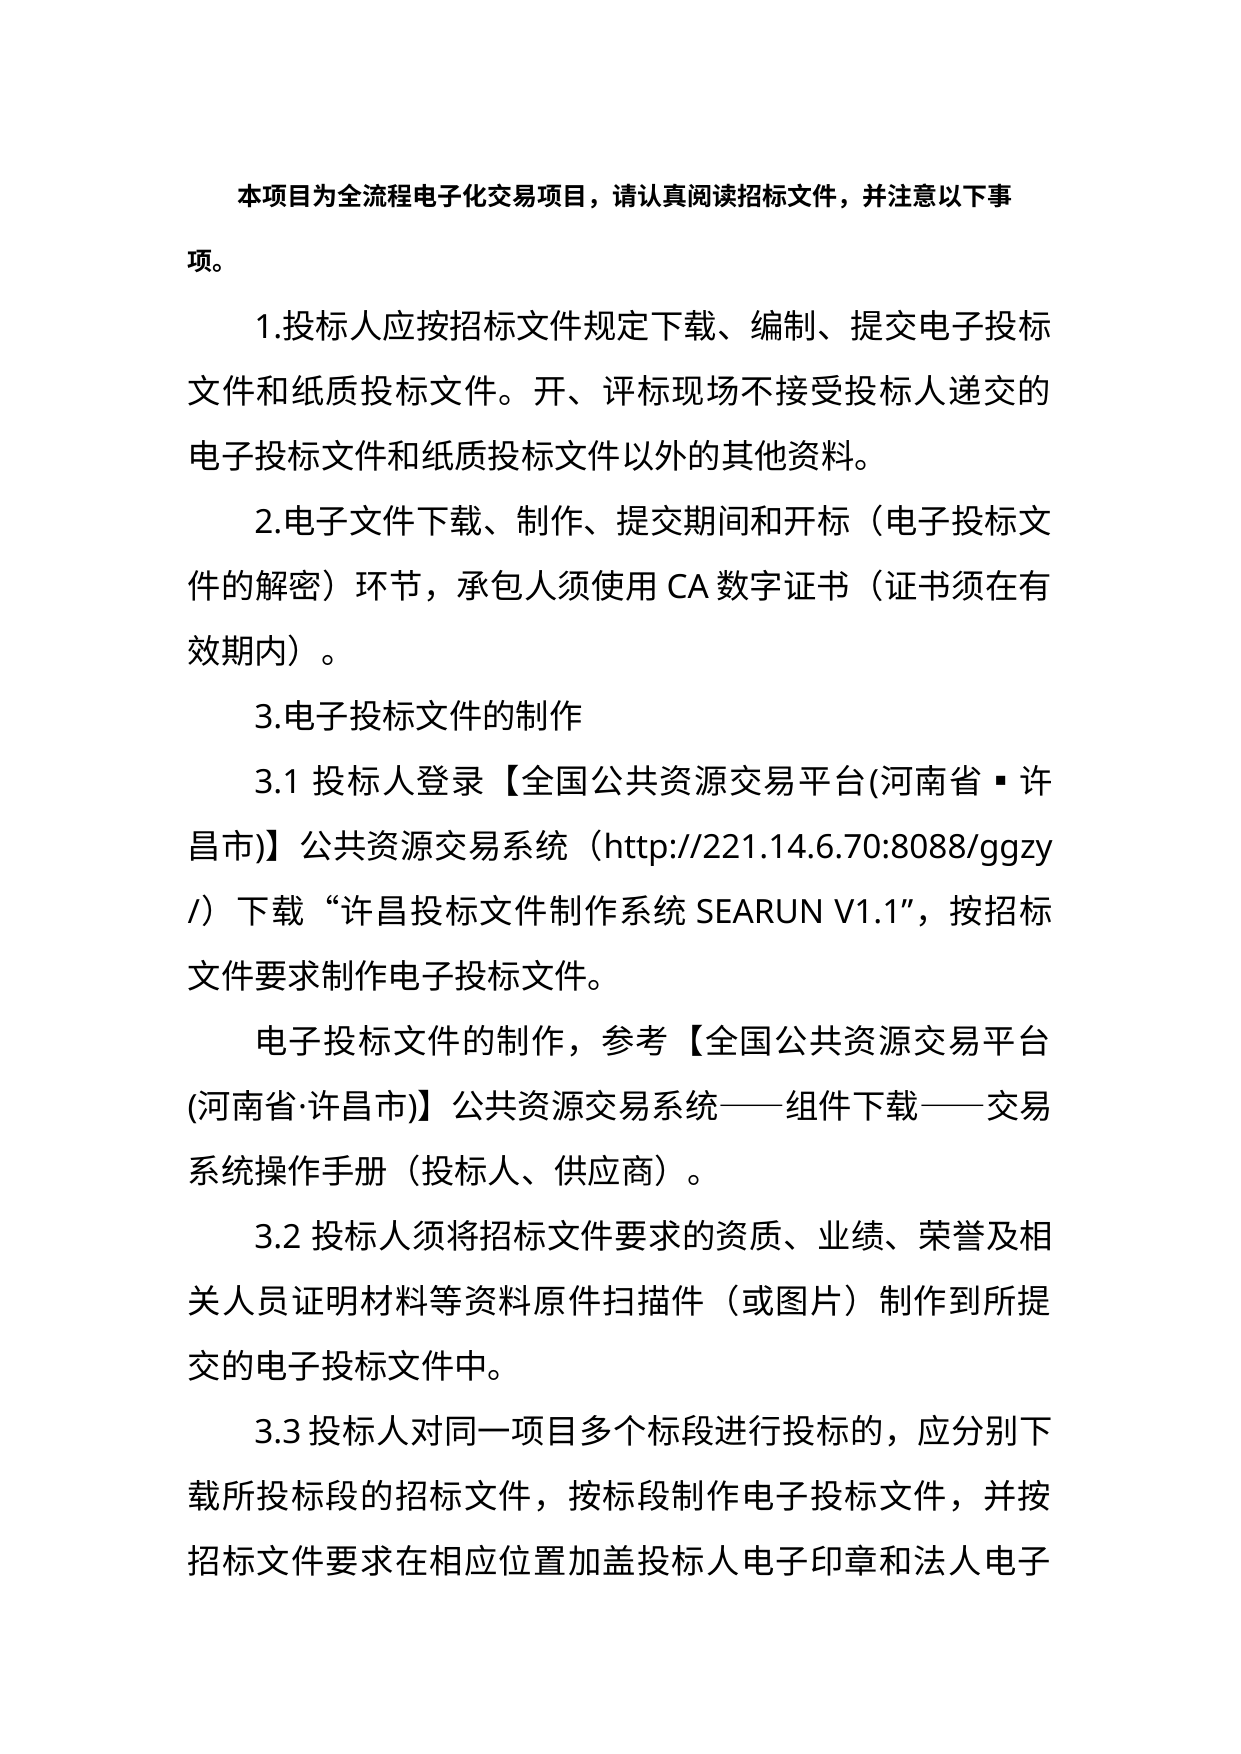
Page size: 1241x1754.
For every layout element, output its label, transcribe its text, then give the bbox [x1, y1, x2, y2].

text 3.1 投标人登录【全国公共资源交易平台(河南省▪许昌市)】公共资源交易系统（http://221.14.6.70:8088/ggzy/）下载“许昌投标文件制作系统SEARUN V1.1”，按招标文件要求制作电子投标文件。 [187, 747, 1053, 1007]
text 1.投标人应按招标文件规定下载、编制、提交电子投标文件和纸质投标文件。开、评标现场不接受投标人递交的电子投标文件和纸质投标文件以外的其他资料。 [187, 292, 1053, 487]
text 电子投标文件的制作，参考【全国公共资源交易平台(河南省·许昌市)】公共资源交易系统——组件下载——交易系统操作手册（投标人、供应商）。 [187, 1007, 1053, 1202]
text 2.电子文件下载、制作、提交期间和开标（电子投标文件的解密）环节，承包人须使用CA数字证书（证书须在有效期内）。 [187, 487, 1053, 682]
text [187, 1397, 1053, 1592]
text 3.2 投标人须将招标文件要求的资质、业绩、荣誉及相关人员证明材料等资料原件扫描件（或图片）制作到所提交的电子投标文件中。 [187, 1202, 1053, 1397]
text 本项目为全流程电子化交易项目，请认真阅读招标文件，并注意以下事项。 [187, 162, 1053, 292]
text 3.电子投标文件的制作 [187, 682, 1053, 747]
